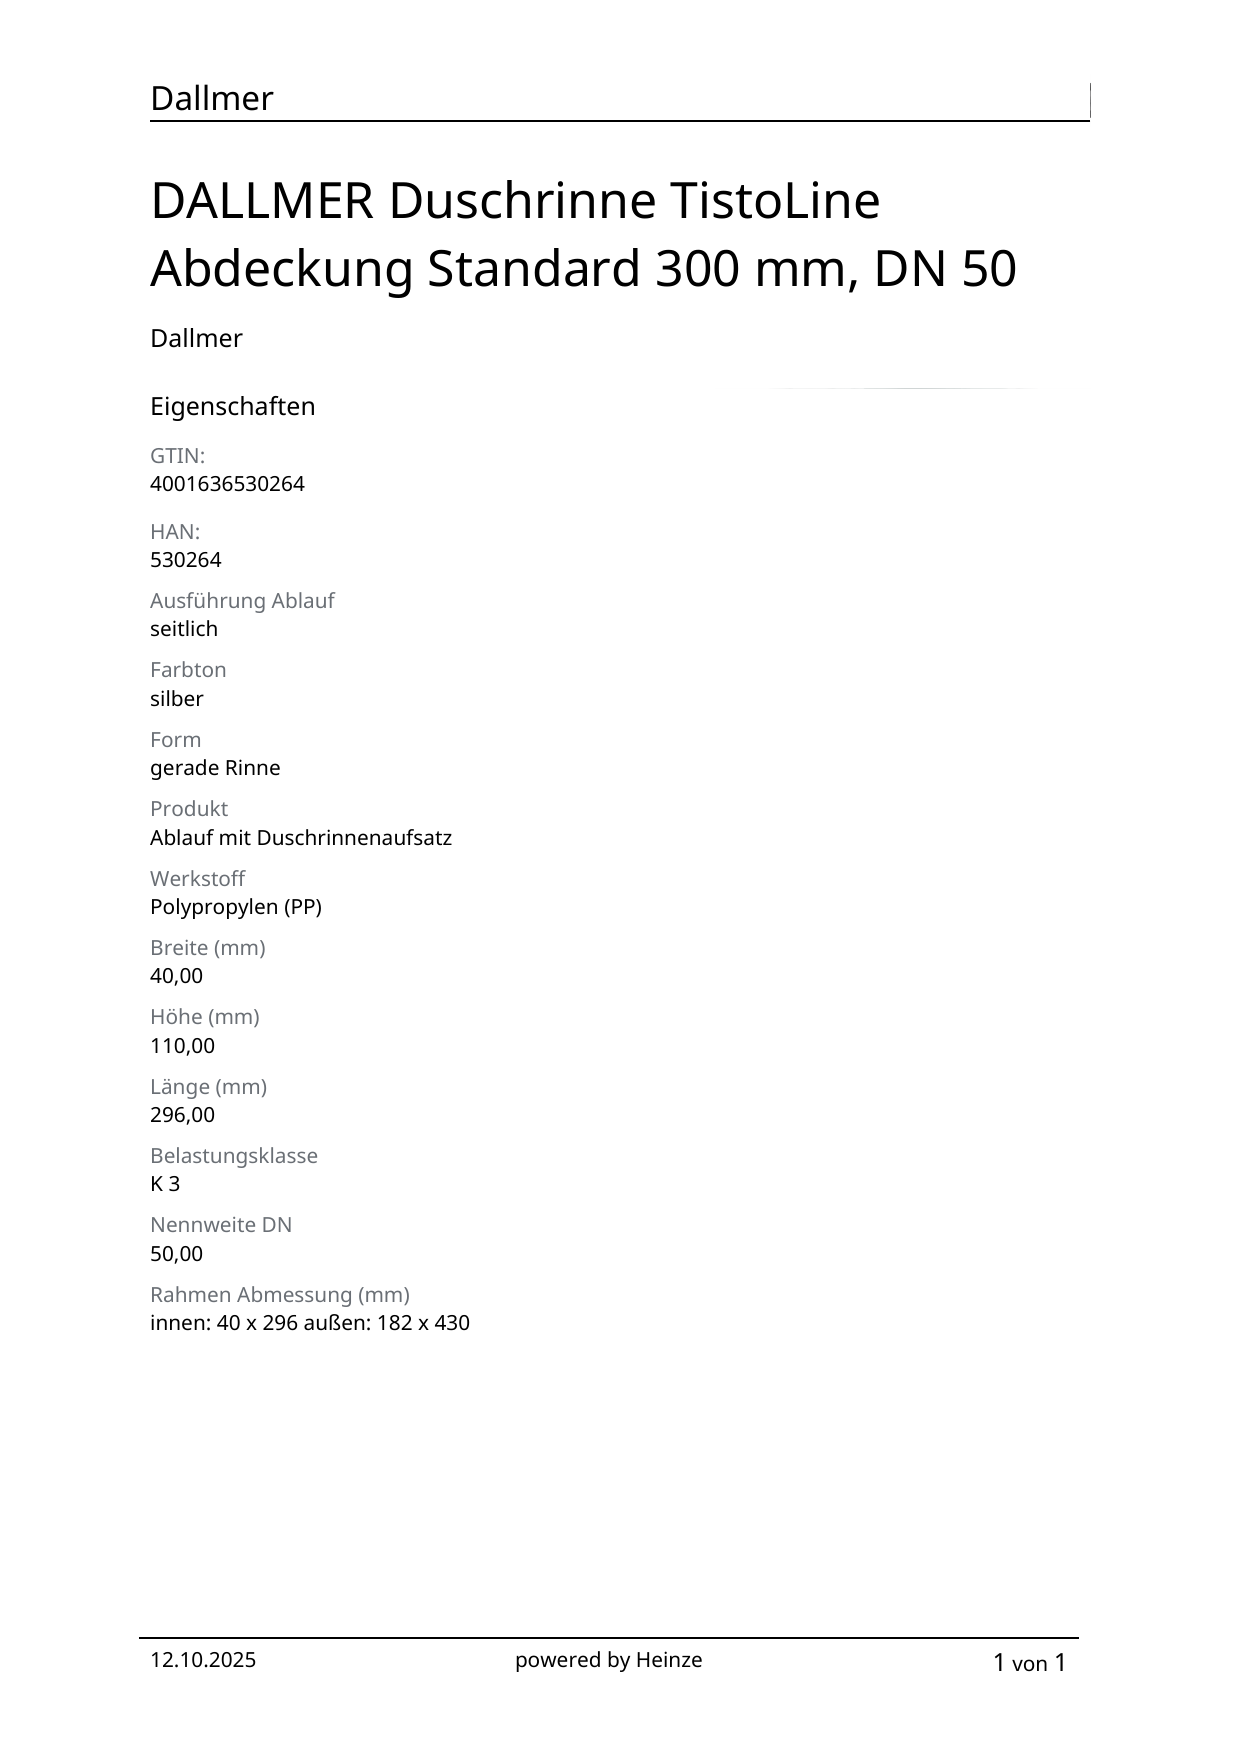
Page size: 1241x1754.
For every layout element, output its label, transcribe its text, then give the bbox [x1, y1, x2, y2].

text Produkt [150, 794, 1090, 823]
text innen: 40 x 296 außen: 182 x 430 [150, 1308, 1090, 1337]
text Nennweite DN [150, 1211, 1090, 1239]
text 50,00 [150, 1239, 1090, 1267]
text gerade Rinne [150, 753, 1090, 782]
text Werkstoff [150, 864, 1090, 892]
text 4001636530264 [150, 469, 1090, 498]
text Polypropylen (PP) [150, 892, 1090, 921]
text Rahmen Abmessung (mm) [150, 1280, 1090, 1308]
text Farbton [150, 656, 1090, 684]
text Eigenschaften [150, 388, 1090, 422]
text Länge (mm) [150, 1072, 1090, 1100]
text 296,00 [150, 1100, 1090, 1129]
text 40,00 [150, 961, 1090, 990]
text Ablauf mit Duschrinnenaufsatz [150, 823, 1090, 851]
text 530264 [150, 545, 1090, 574]
text Höhe (mm) [150, 1002, 1090, 1031]
text GTIN: [150, 441, 1090, 469]
text seitlich [150, 614, 1090, 643]
text DALLMER Duschrinne TistoLine Abdeckung Standard 300 mm, DN 50 [150, 165, 1090, 301]
text silber [150, 684, 1090, 712]
text Belastungsklasse [150, 1141, 1090, 1169]
text Dallmer [150, 320, 1090, 354]
text K 3 [150, 1169, 1090, 1198]
text HAN: [150, 517, 1090, 545]
text Ausführung Ablauf [150, 586, 1090, 614]
text Breite (mm) [150, 933, 1090, 961]
text 110,00 [150, 1031, 1090, 1059]
text Form [150, 725, 1090, 753]
